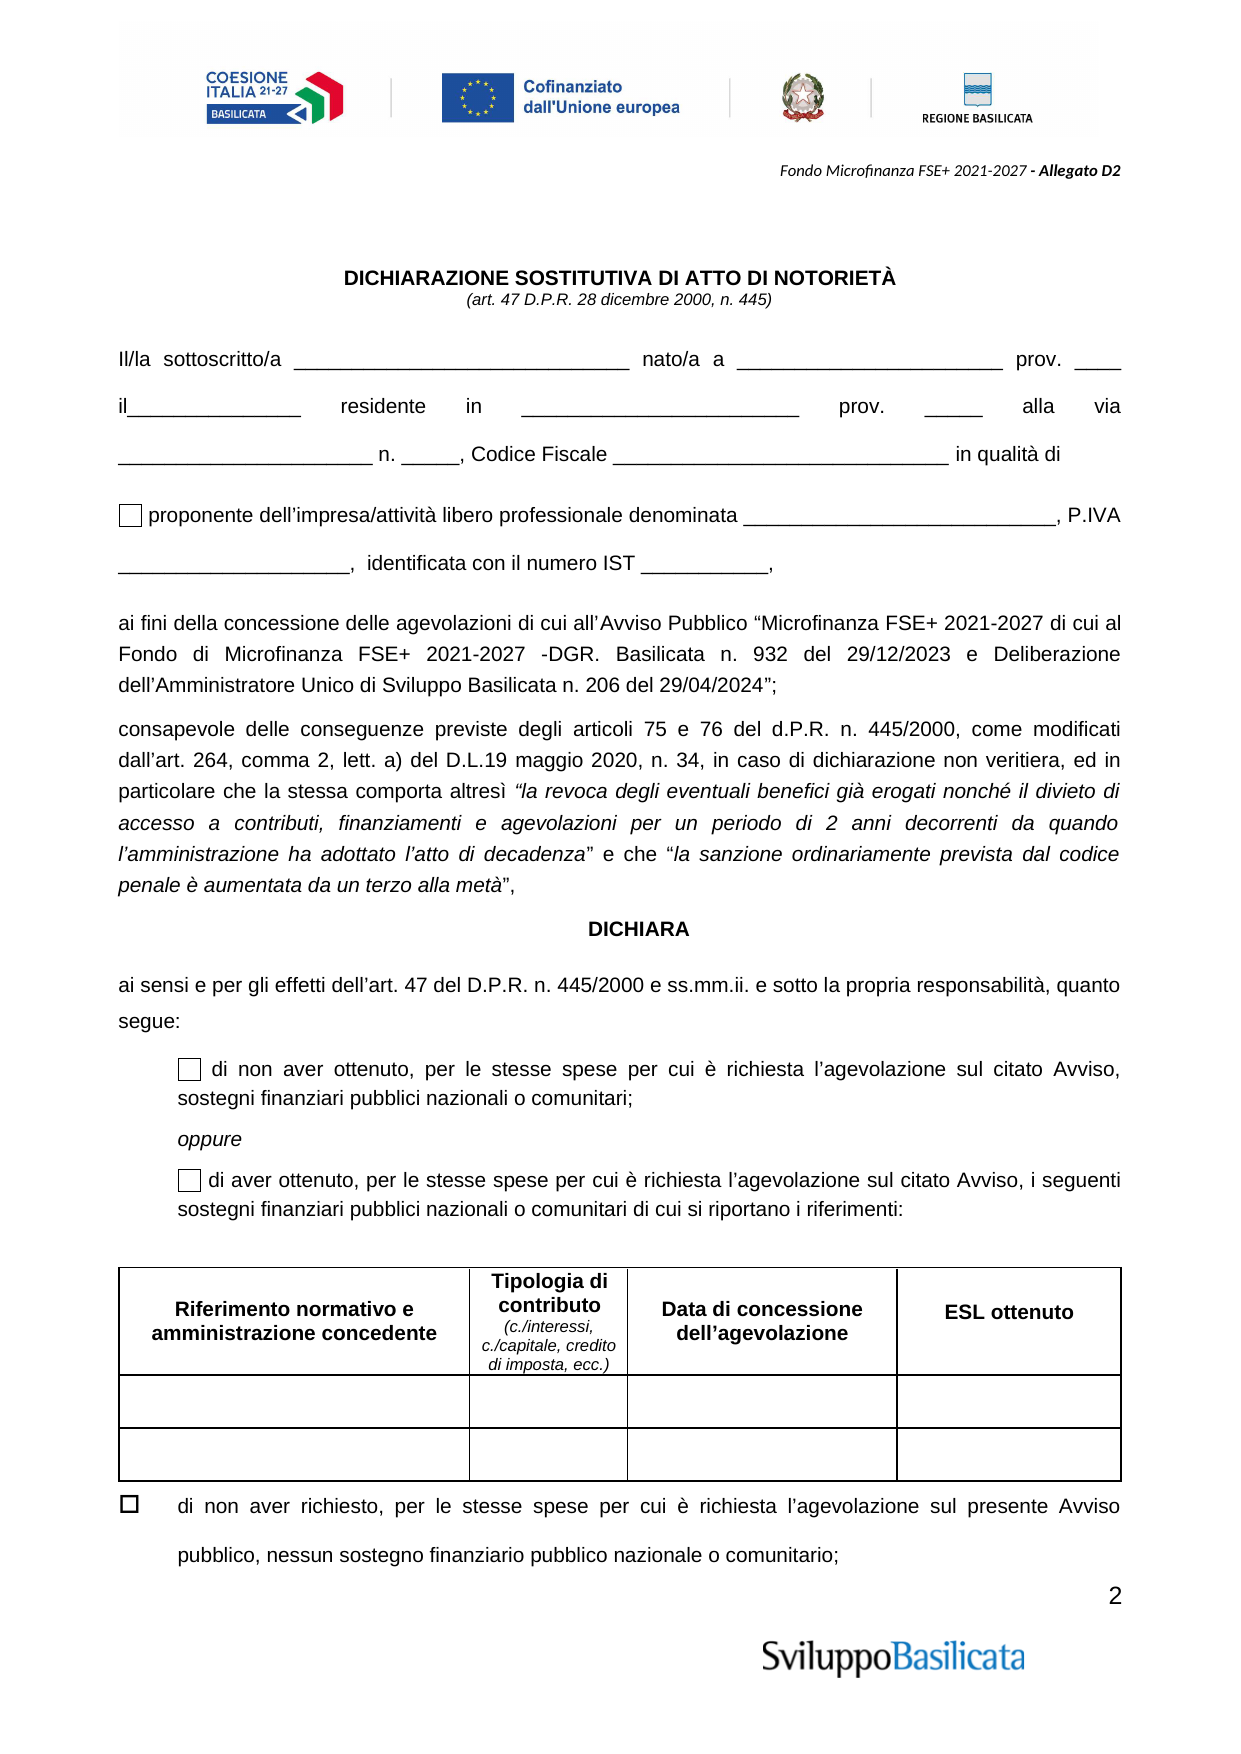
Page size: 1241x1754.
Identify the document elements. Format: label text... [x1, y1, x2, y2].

table_header Riferimento normativo e amministrazione concedente [120, 1268, 469, 1374]
table_cell [898, 1429, 1120, 1480]
table_header ESL ottenuto [898, 1268, 1120, 1374]
text consapevole delle conseguenze previste degli articoli 75 e 76 del d.P.R. n. 445/2000, come modificati dall’art. 264, comma 2, lett. a) del D.L.19 maggio 2020, n. 34, in caso di dichiarazione non veritiera, ed in particolare che la stessa comporta altresì “la revoca degli eventuali benefici già erogati nonché il divieto di accesso a contributi, finanziamenti e agevolazioni per un periodo di 2 anni decorrenti da quando l’amministrazione ha adottato l’atto di decadenza” e che “la sanzione ordinariamente prevista dal codice penale è aumentata da un terzo alla metà”, [118, 717, 1122, 897]
table_cell [120, 1376, 469, 1427]
list di non aver richiesto, per le stesse spese per cui è richiesta l’agevolazione sul presente Avviso pubblico, nessun sostegno finanziario pubblico nazionale o comunitario; [118, 1494, 1122, 1567]
table_header Tipologia di contributo (c./interessi, c./capitale, credito di imposta, ecc.) [470, 1268, 627, 1374]
text di aver ottenuto, per le stesse spese per cui è richiesta l’agevolazione sul citato Avviso, i seguenti sostegni finanziari pubblici nazionali o comunitari di cui si riportano i riferimenti: [177, 1168, 1122, 1221]
table_cell [628, 1376, 896, 1427]
text di non aver ottenuto, per le stesse spese per cui è richiesta l’agevolazione sul citato Avviso, sostegni finanziari pubblici nazionali o comunitari; [177, 1057, 1122, 1109]
table_cell [470, 1376, 627, 1427]
table_cell [628, 1429, 896, 1480]
list DICHIARA [155, 916, 1122, 940]
table_cell [470, 1429, 627, 1480]
table_header Data di concessione dell’agevolazione [628, 1268, 897, 1374]
table_cell [120, 1429, 469, 1480]
picture [761, 1639, 1024, 1677]
text DICHIARAZIONE SOSTITUTIVA DI ATTO DI NOTORIETÀ [118, 266, 1122, 290]
text Il/la sottoscritto/a _____________________________ nato/a a _______________________ prov. ____ il_______________ residente in ________________________ prov. _____ alla via ______________________ n. _____, Codice Fiscale _____________________________ in qualità di [118, 346, 1122, 466]
text ai fini della concessione delle agevolazioni di cui all’Avviso Pubblico “Microfinanza FSE+ 2021-2027 di cui al Fondo di Microfinanza FSE+ 2021-2027 -DGR. Basilicata n. 932 del 29/12/2023 e Deliberazione dell’Amministratore Unico di Sviluppo Basilicata n. 206 del 29/04/2024”; [118, 611, 1122, 697]
text proponente dell’impresa/attività libero professionale denominata ___________________________, P.IVA ____________________, identificata con il numero IST ___________, [118, 503, 1122, 574]
table_cell [898, 1376, 1120, 1427]
text ai sensi e per gli effetti dell’art. 47 del D.P.R. n. 445/2000 e ss.mm.ii. e sotto la propria responsabilità, quanto segue: [118, 972, 1122, 1032]
text oppure [177, 1127, 1122, 1151]
text (art. 47 D.P.R. 28 dicembre 2000, n. 445) [118, 290, 1122, 309]
